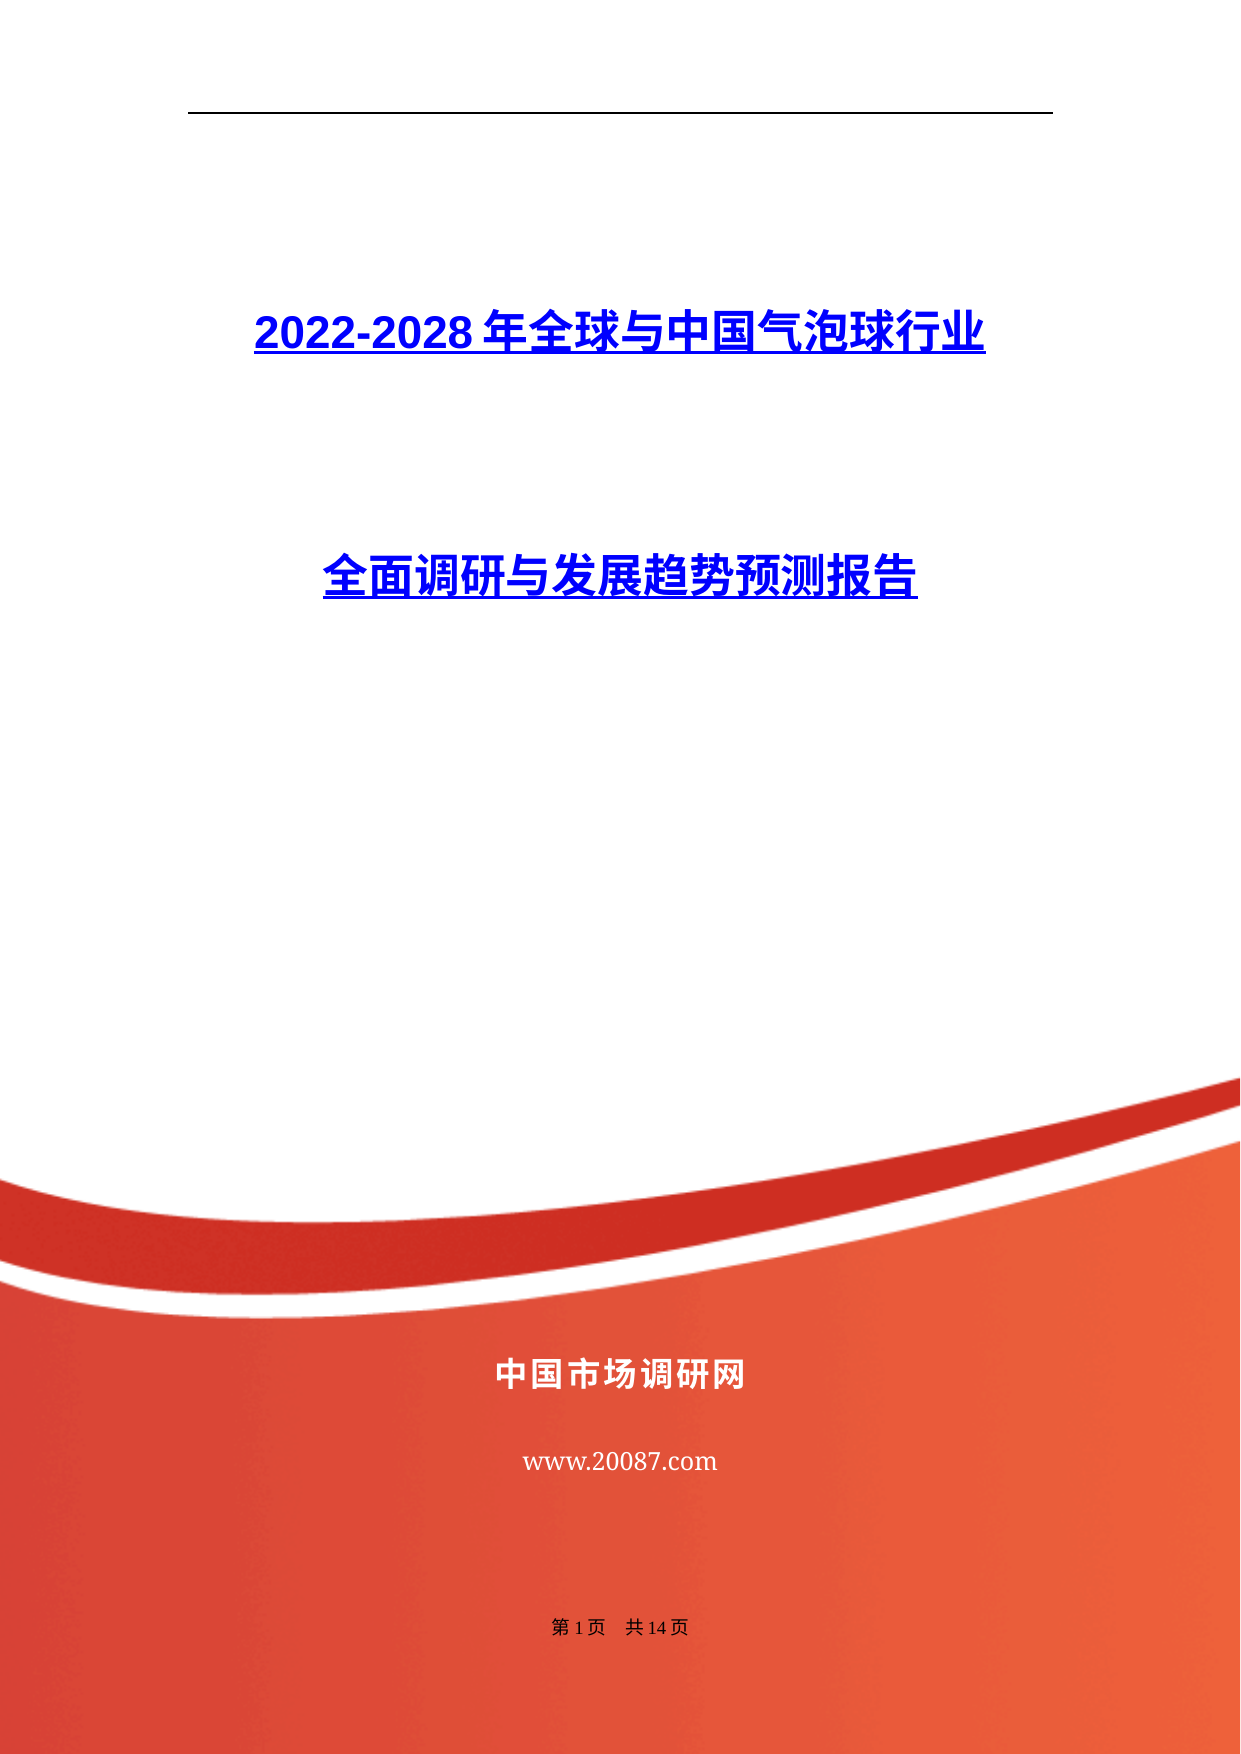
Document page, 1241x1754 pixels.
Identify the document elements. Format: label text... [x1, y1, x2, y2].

subtitle 中国市场调研网 [187, 1339, 1053, 1404]
table_header 2022-2028年全球与中国气泡球行业全面调研与发展趋势预测报告 [188, 207, 1053, 773]
picture [0, 1006, 1241, 1754]
text www.20087.com [187, 1428, 1053, 1493]
